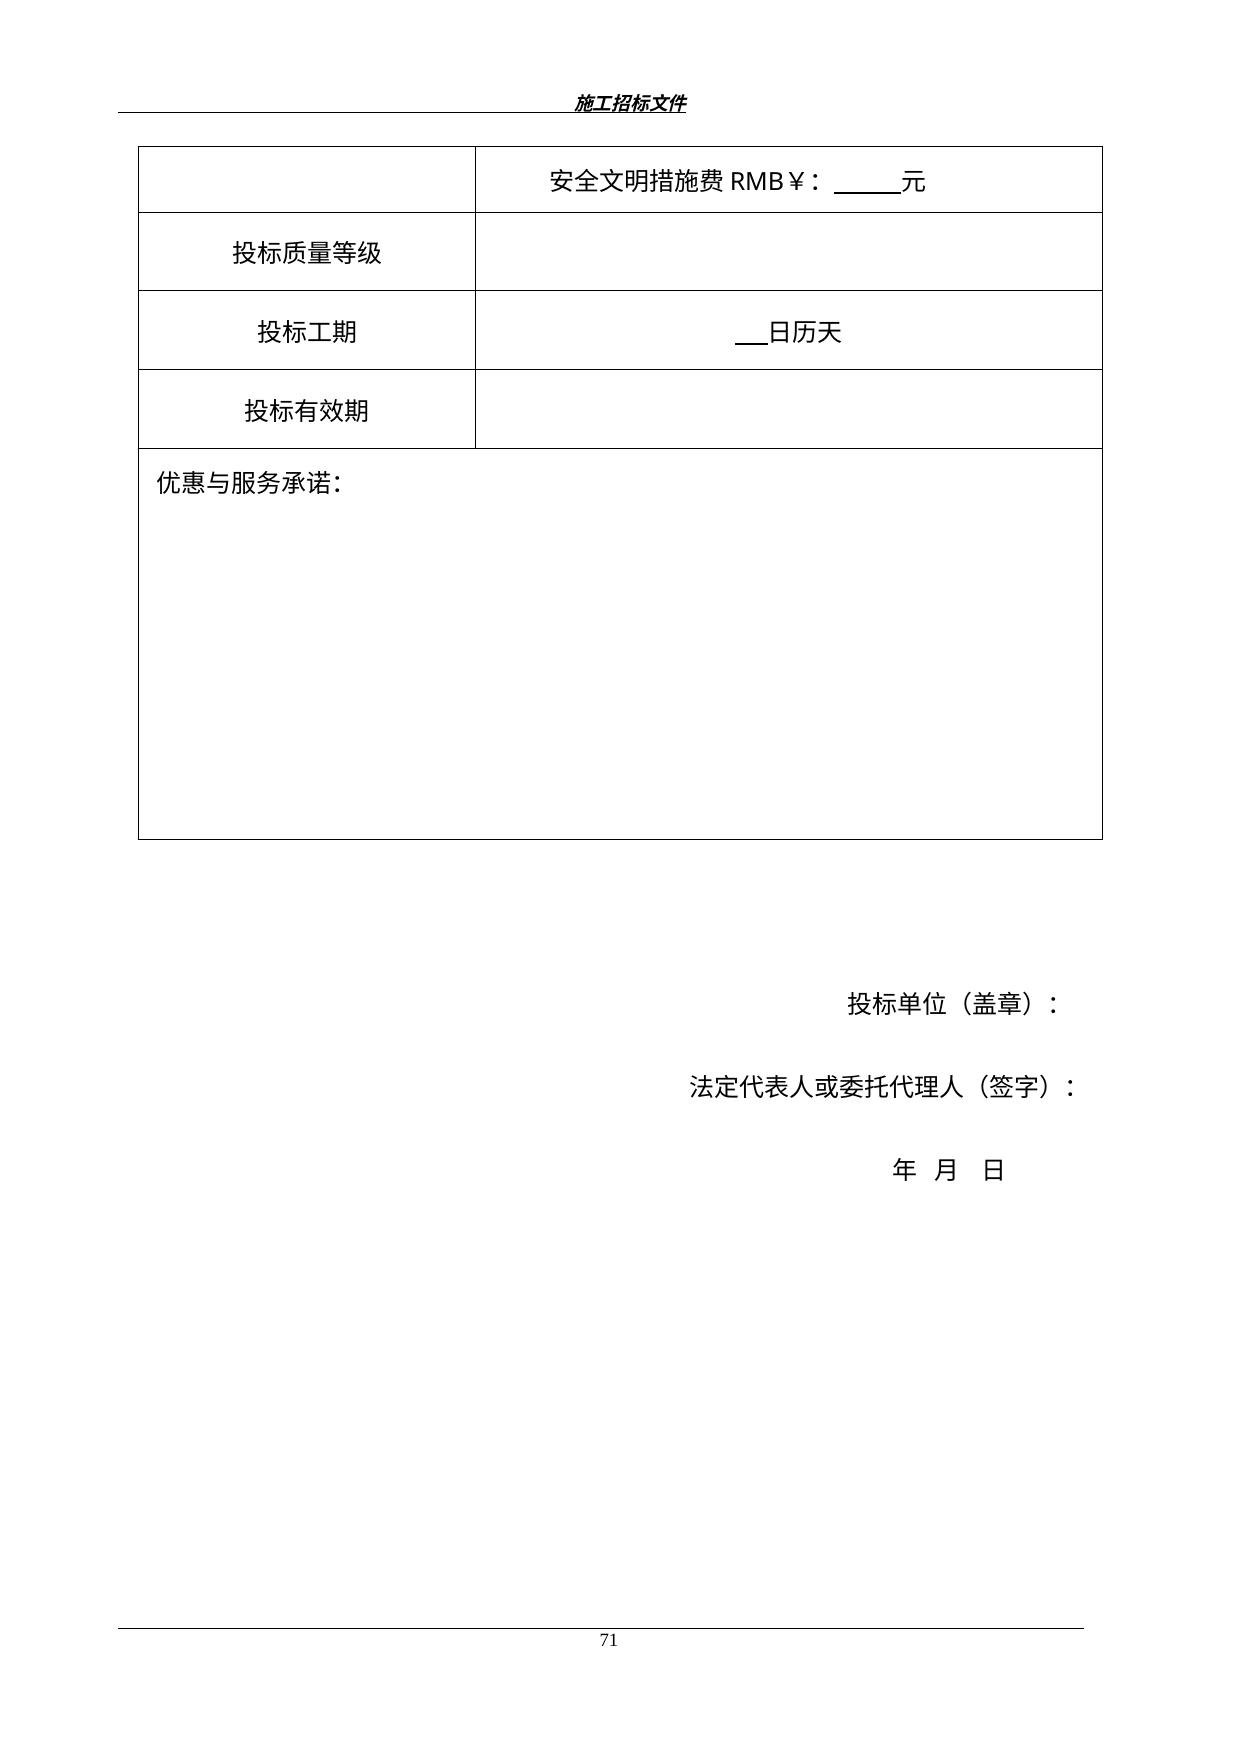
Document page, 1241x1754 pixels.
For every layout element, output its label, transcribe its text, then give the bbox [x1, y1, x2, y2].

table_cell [476, 147, 1102, 212]
table_cell 优惠与服务承诺： [139, 449, 1102, 839]
text 年 月 日 [118, 1136, 1006, 1201]
text 投标单位（盖章）： [118, 970, 1073, 1035]
table_cell 投标有效期 [139, 370, 475, 448]
table_cell [476, 213, 1102, 290]
table_cell 日历天 [476, 291, 1102, 369]
table_cell 投标质量等级 [139, 213, 475, 290]
text 法定代表人或委托代理人（签字）： [118, 1053, 1089, 1118]
table_cell [476, 370, 1102, 448]
table_cell 投标工期 [139, 291, 475, 369]
